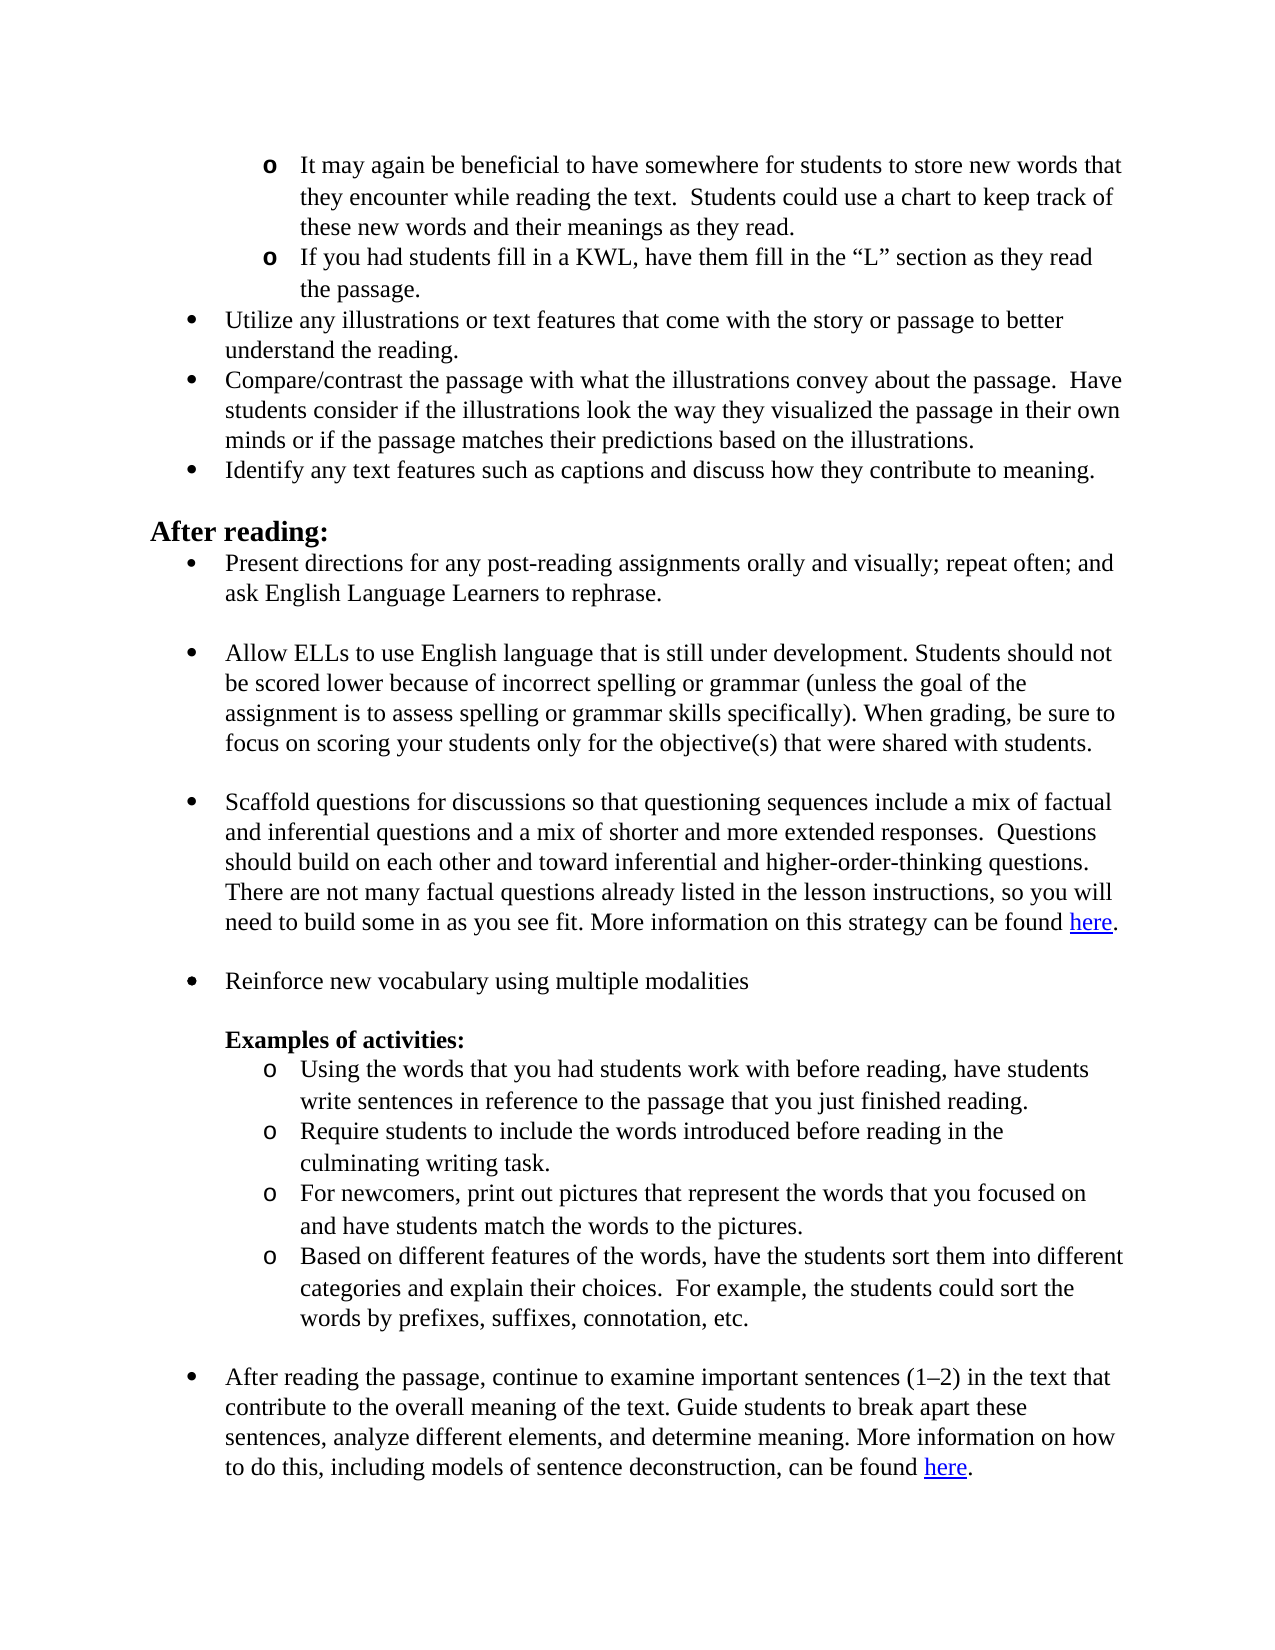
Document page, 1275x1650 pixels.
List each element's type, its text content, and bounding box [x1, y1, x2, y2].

list Allow ELLs to use English language that is still under development. Students should not be scored lower because of incorrect spelling or grammar (unless the goal of the assignment is to assess spelling or grammar skills specifically). When grading, be sure to focus on scoring your students only for the objective(s) that were shared with students. [187, 638, 1125, 757]
text After reading: [150, 514, 1125, 548]
list For newcomers, print out pictures that represent the words that you focused on and have students match the words to the pictures. [262, 1178, 1125, 1239]
list If you had students fill in a KWL, have them fill in the “L” section as they read the passage. [262, 242, 1125, 303]
list Identify any text features such as captions and discuss how they contribute to meaning. [187, 455, 1125, 484]
list It may again be beneficial to have somewhere for students to store new words that they encounter while reading the text. Students could use a chart to keep track of these new words and their meanings as they read. [262, 150, 1125, 241]
list After reading the passage, continue to examine important sentences (1–2) in the text that contribute to the overall meaning of the text. Guide students to break apart these sentences, analyze different elements, and determine meaning. More information on how to do this, including models of sentence deconstruction, can be found here. [187, 1362, 1125, 1481]
list Require students to include the words introduced before reading in the culminating writing task. [262, 1116, 1125, 1177]
list Scaffold questions for discussions so that questioning sequences include a mix of factual and inferential questions and a mix of shorter and more extended responses. Questions should build on each other and toward inferential and higher-order-thinking questions. There are not many factual questions already listed in the lesson instructions, so you will need to build some in as you see fit. More information on this strategy can be found here. [187, 787, 1125, 936]
list Present directions for any post-reading assignments orally and visually; repeat often; and ask English Language Learners to rephrase. [187, 548, 1125, 606]
list Reinforce new vocabulary using multiple modalities [187, 966, 1125, 995]
list Compare/contrast the passage with what the illustrations convey about the passage. Have students consider if the illustrations look the way they visualized the passage in their own minds or if the passage matches their predictions based on the illustrations. [187, 365, 1125, 454]
list Based on different features of the words, have the students sort them into different categories and explain their choices. For example, the students could sort the words by prefixes, suffixes, connotation, etc. [262, 1241, 1125, 1332]
list Examples of activities: [225, 1025, 1125, 1054]
list Using the words that you had students work with before reading, have students write sentences in reference to the passage that you just finished reading. [262, 1054, 1125, 1115]
list Utilize any illustrations or text features that come with the story or passage to better understand the reading. [187, 305, 1125, 363]
